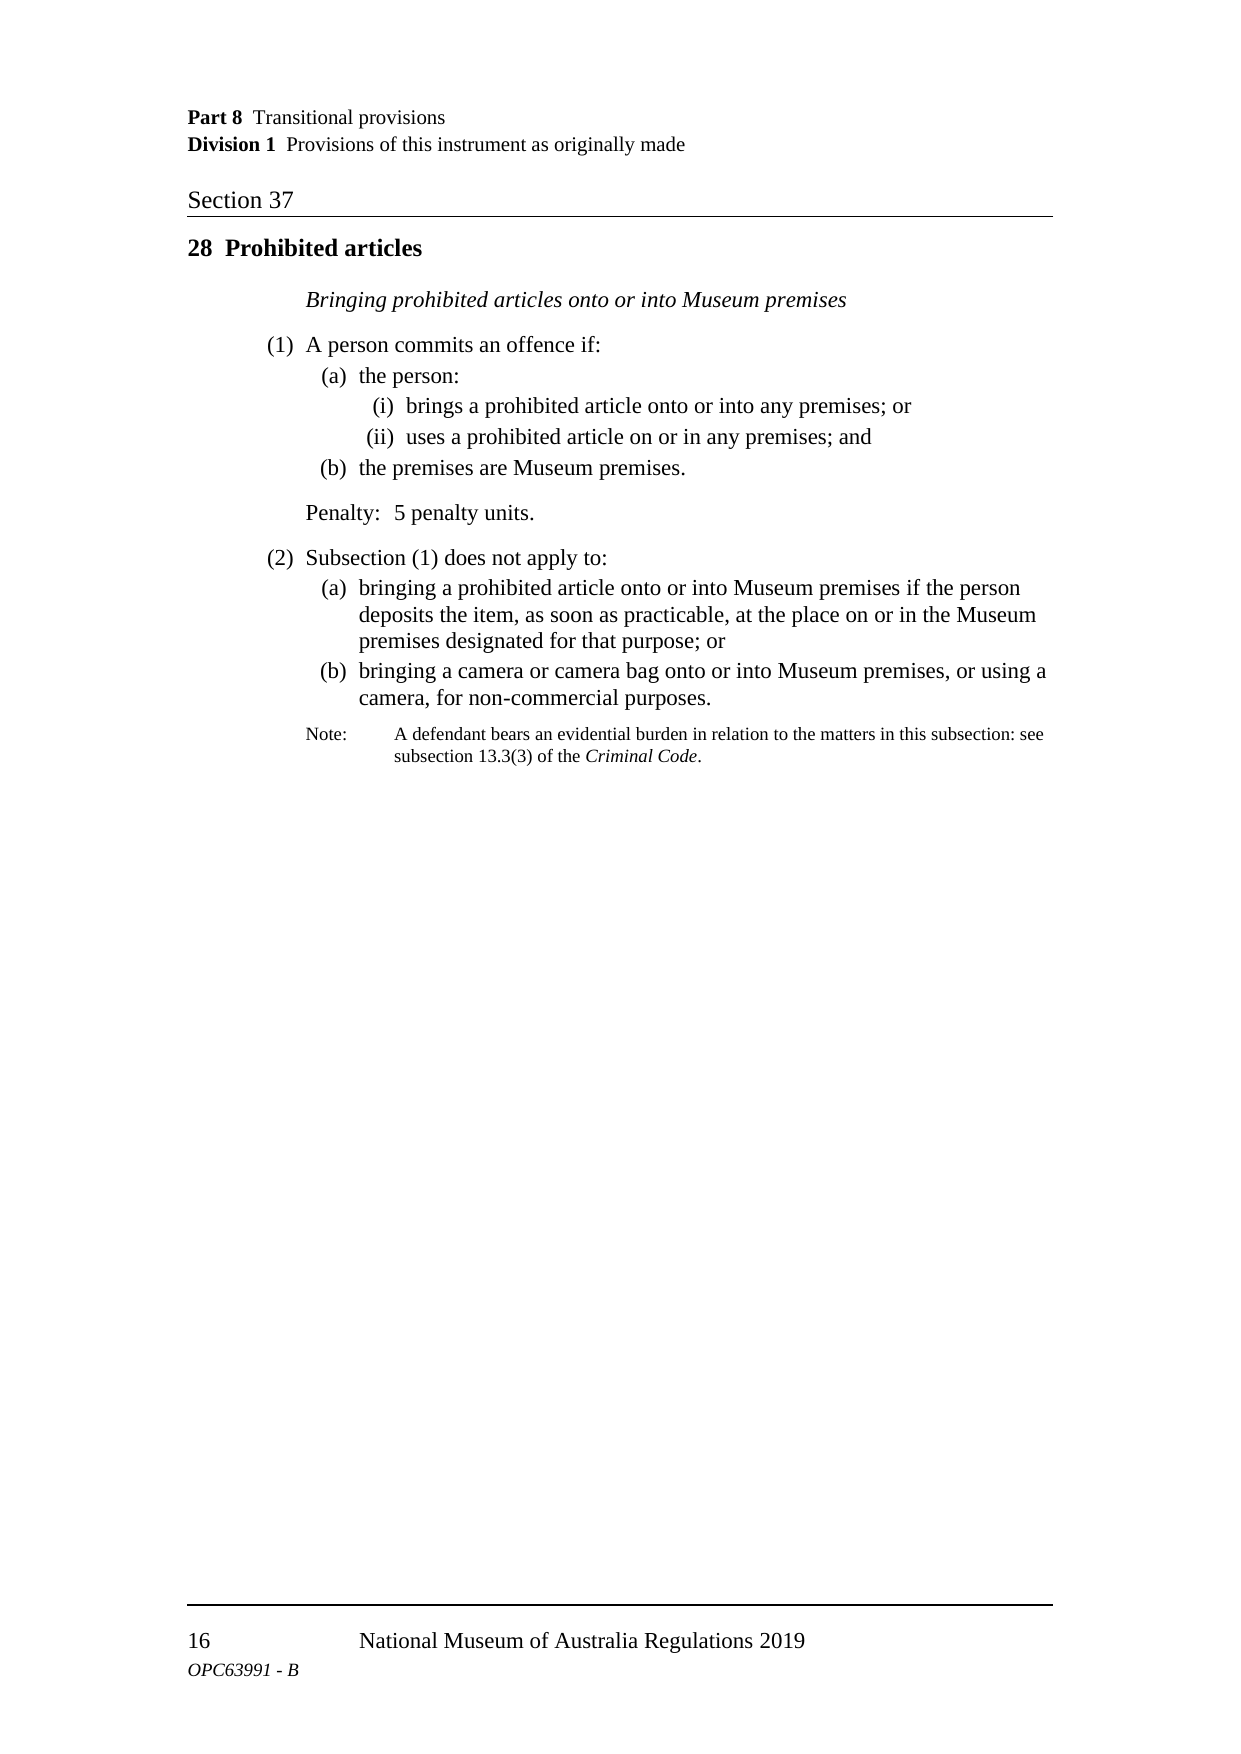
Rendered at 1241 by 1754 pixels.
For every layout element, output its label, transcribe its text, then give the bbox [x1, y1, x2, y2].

text (b) the premises are Museum premises. [187, 453, 1053, 480]
text (1) A person commits an offence if: [187, 331, 1053, 358]
text (2) Subsection (1) does not apply to: [187, 544, 1053, 570]
text 28 Prohibited articles [187, 233, 1053, 261]
text Bringing prohibited articles onto or into Museum premises [305, 286, 1053, 313]
text (ii) uses a prohibited article on or in any premises; and [187, 423, 1053, 449]
text (a) the person: [187, 362, 1053, 388]
text (b) bringing a camera or camera bag onto or into Museum premises, or using a camera, for non-commercial purposes. [187, 657, 1053, 710]
text (a) bringing a prohibited article onto or into Museum premises if the person deposits the item, as soon as practicable, at the place on or in the Museum premises designated for that purpose; or [187, 574, 1053, 653]
text (i) brings a prohibited article onto or into any premises; or [187, 392, 1053, 419]
text Note: A defendant bears an evidential burden in relation to the matters in this subsection: see subsection 13.3(3) of the Criminal Code. [305, 723, 1053, 766]
text Penalty: 5 penalty units. [305, 499, 1053, 525]
